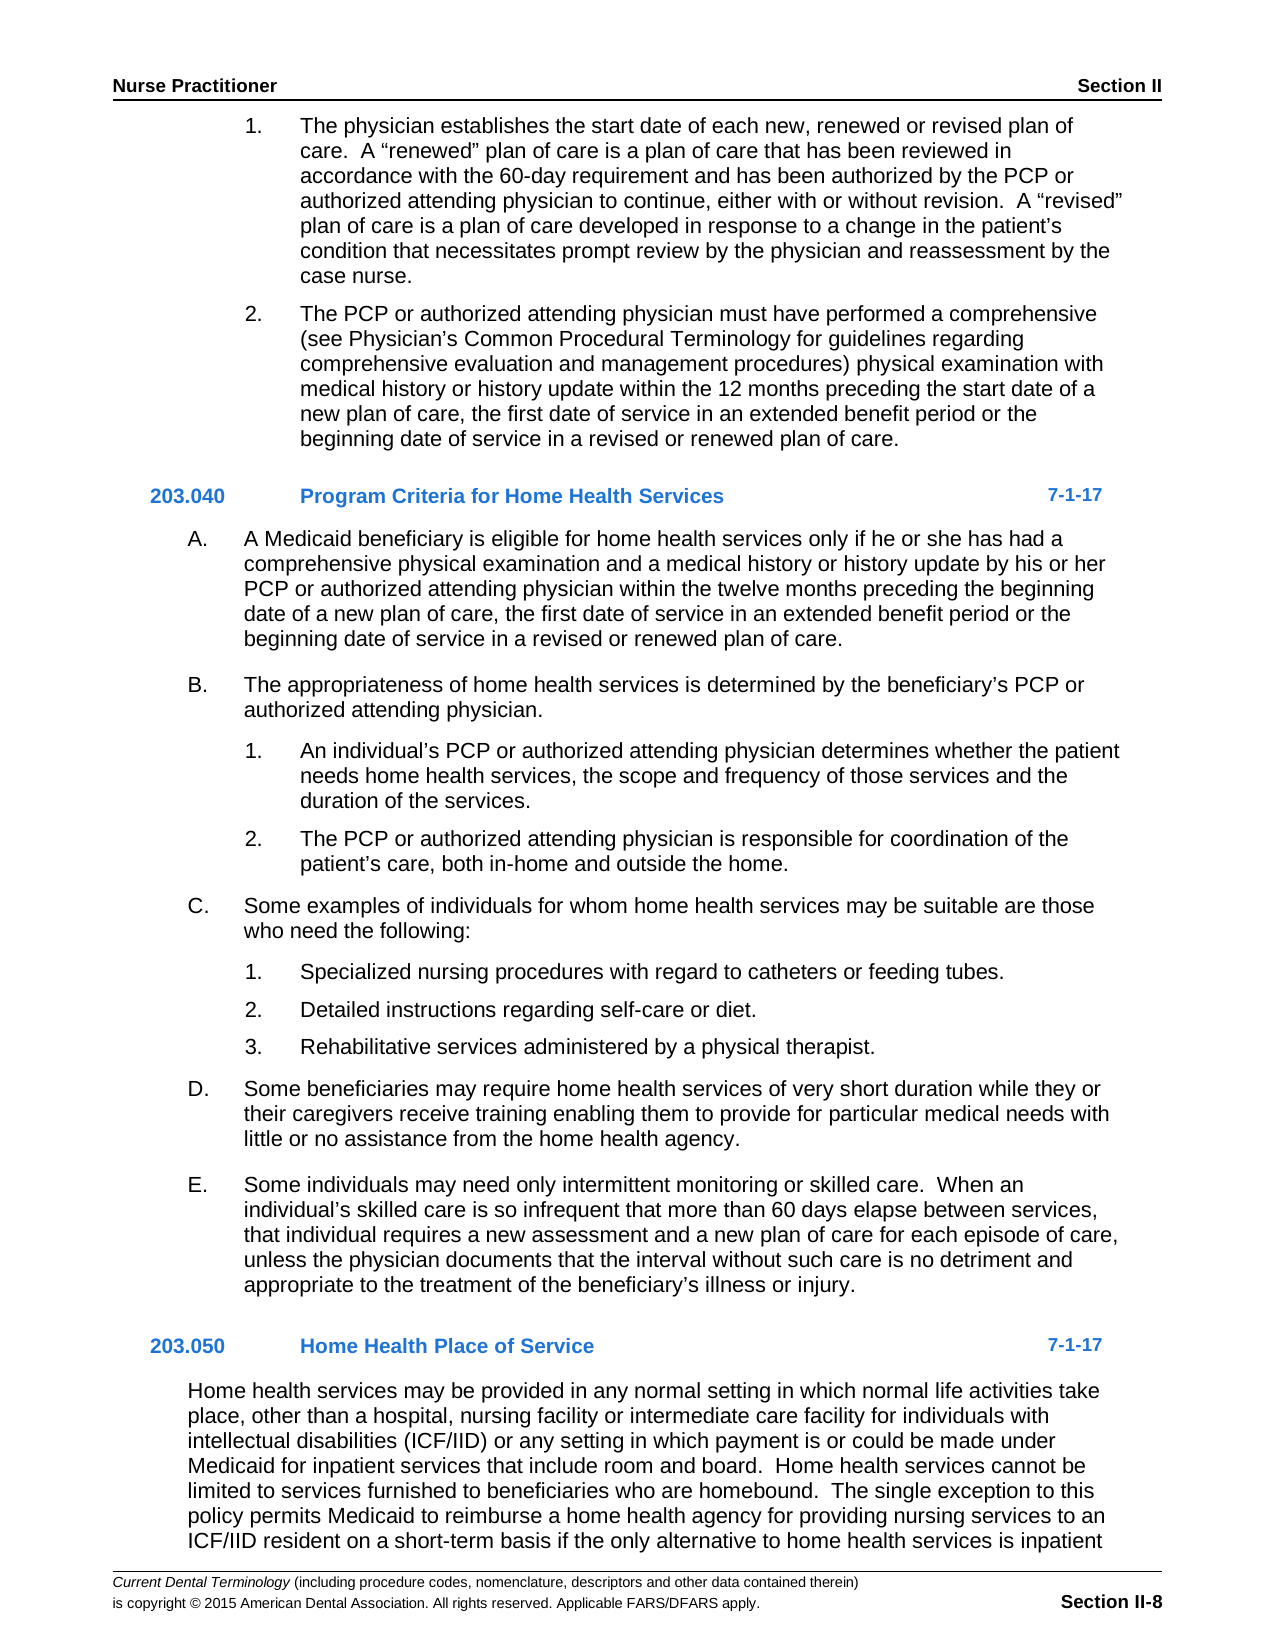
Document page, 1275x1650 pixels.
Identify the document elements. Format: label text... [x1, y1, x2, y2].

text 1. The physician establishes the start date of each new, renewed or revised plan of care. A “renewed” plan of care is a plan of care that has been reviewed in accordance with the 60-day requirement and has been authorized by the PCP or authorized attending physician to continue, either with or without revision. A “revised” plan of care is a plan of care developed in response to a change in the patient’s condition that necessitates prompt review by the physician and reassessment by the case nurse. [244, 113, 1125, 288]
text C. Some examples of individuals for whom home health services may be suitable are those who need the following: [187, 892, 1125, 942]
text A. A Medicaid beneficiary is eligible for home health services only if he or she has had a comprehensive physical examination and a medical history or history update by his or her PCP or authorized attending physician within the twelve months preceding the beginning date of a new plan of care, the first date of service in an extended benefit period or the beginning date of service in a revised or renewed plan of care. [187, 526, 1125, 651]
text 2. Detailed instructions regarding self-care or diet. [244, 997, 1125, 1022]
table_header 7-1-17 [986, 1309, 1113, 1364]
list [187, 1378, 1125, 1553]
text E. Some individuals may need only intermittent monitoring or skilled care. When an individual’s skilled care is so infrequent that more than 60 days elapse between services, that individual requires a new assessment and a new plan of care for each episode of care, unless the physician documents that the interval without such care is no detriment and appropriate to the treatment of the beneficiary’s illness or injury. [187, 1172, 1125, 1297]
text 1. An individual’s PCP or authorized attending physician determines whether the patient needs home health services, the scope and frequency of those services and the duration of the services. [244, 738, 1125, 813]
table_header 203.050 Home Health Place of Service [140, 1309, 984, 1364]
text 2. The PCP or authorized attending physician must have performed a comprehensive (see Physician’s Common Procedural Terminology for guidelines regarding comprehensive evaluation and management procedures) physical examination with medical history or history update within the 12 months preceding the start date of a new plan of care, the first date of service in an extended benefit period or the beginning date of service in a revised or renewed plan of care. [244, 301, 1125, 451]
text B. The appropriateness of home health services is determined by the beneficiary’s PCP or authorized attending physician. [187, 672, 1125, 722]
text 3. Rehabilitative services administered by a physical therapist. [244, 1034, 1125, 1059]
table_header 203.040 Program Criteria for Home Health Services [140, 459, 984, 514]
text D. Some beneficiaries may require home health services of very short duration while they or their caregivers receive training enabling them to provide for particular medical needs with little or no assistance from the home health agency. [187, 1076, 1125, 1151]
table_header 7-1-17 [986, 459, 1113, 514]
text 1. Specialized nursing procedures with regard to catheters or feeding tubes. [244, 959, 1125, 984]
text 2. The PCP or authorized attending physician is responsible for coordination of the patient’s care, both in-home and outside the home. [244, 826, 1125, 876]
